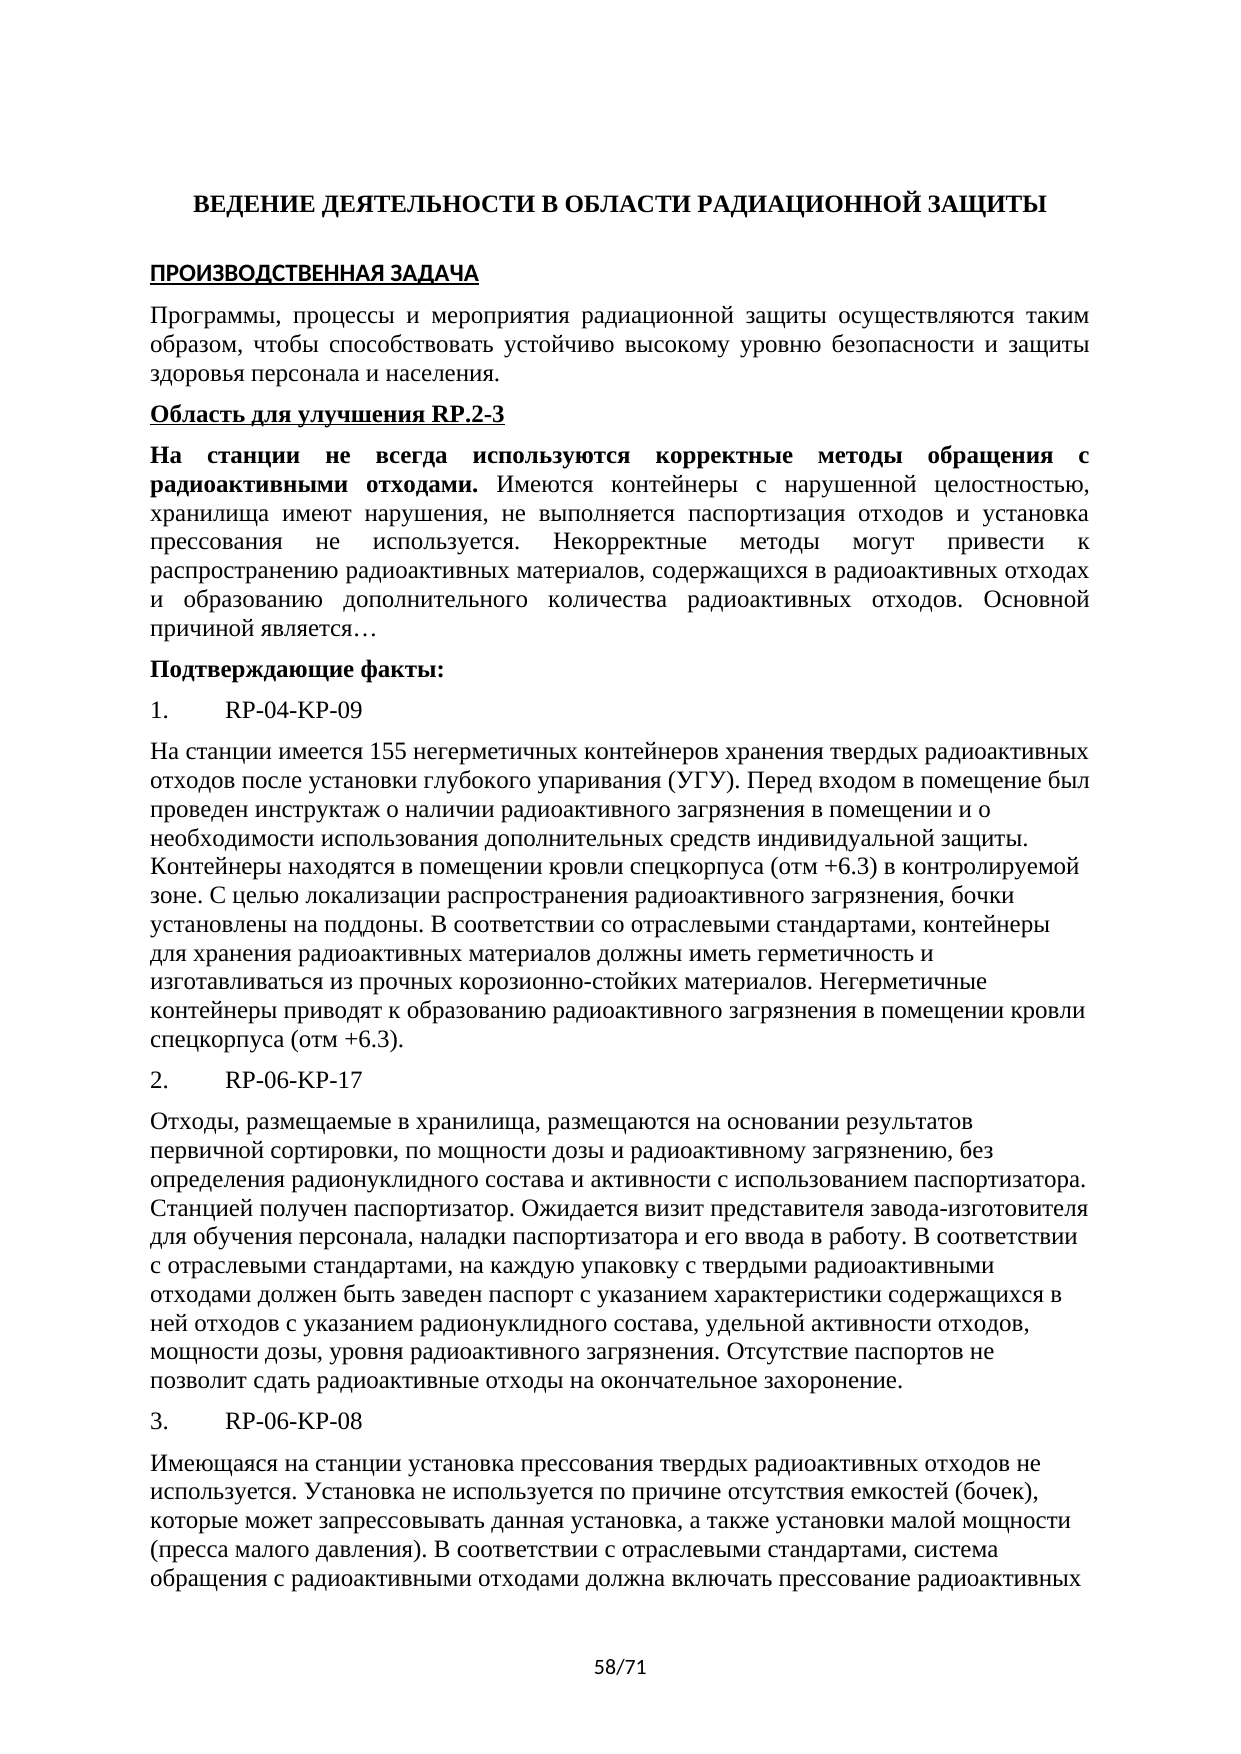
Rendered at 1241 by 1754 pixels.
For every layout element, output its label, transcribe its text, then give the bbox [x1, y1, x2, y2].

text Отходы, размещаемые в хранилища, размещаются на основании результатов первичной сортировки, по мощности дозы и радиоактивному загрязнению, без определения радионуклидного состава и активности с использованием паспортизатора. Станцией получен паспортизатор. Ожидается визит представителя завода-изготовителя для обучения персонала, наладки паспортизатора и его ввода в работу. В соответствии с отраслевыми стандартами, на каждую упаковку с твердыми радиоактивными отходами должен быть заведен паспорт с указанием характеристики содержащихся в ней отходов с указанием радионуклидного состава, удельной активности отходов, мощности дозы, уровня радиоактивного загрязнения. Отсутствие паспортов не позволит сдать радиоактивные отходы на окончательное захоронение. [150, 1106, 1090, 1394]
list RP-06-KP-17 [150, 1065, 1090, 1094]
text На станции не всегда используются корректные методы обращения с радиоактивными отходами. Имеются контейнеры с нарушенной целостностью, хранилища имеют нарушения, не выполняется паспортизация отходов и установка прессования не используется. Некорректные методы могут привести к распространению радиоактивных материалов, содержащихся в радиоактивных отходах и образованию дополнительного количества радиоактивных отходов. Основной причиной является… [150, 440, 1090, 641]
subtitle ВЕДЕНИЕ ДЕЯТЕЛЬНОСТИ В ОБЛАСТИ РАДИАЦИОННОЙ ЗАЩИТЫ [150, 189, 1090, 218]
text Программы, процессы и мероприятия радиационной защиты осуществляются таким образом, чтобы способствовать устойчиво высокому уровню безопасности и защиты здоровья персонала и населения. [150, 300, 1090, 386]
list RP-04-KP-09 [150, 695, 1090, 724]
text ПРОИЗВОДСТВЕННАЯ ЗАДАЧА [150, 257, 1090, 288]
subtitle Подтверждающие факты: [150, 654, 1090, 683]
subtitle Область для улучшения RP.2-3 [150, 399, 1090, 428]
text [150, 1448, 1090, 1591]
text На станции имеется 155 негерметичных контейнеров хранения твердых радиоактивных отходов после установки глубокого упаривания (УГУ). Перед входом в помещение был проведен инструктаж о наличии радиоактивного загрязнения в помещении и о необходимости использования дополнительных средств индивидуальной защиты. Контейнеры находятся в помещении кровли спецкорпуса (отм +6.3) в контролируемой зоне. С целью локализации распространения радиоактивного загрязнения, бочки установлены на поддоны. В соответствии со отраслевыми стандартами, контейнеры для хранения радиоактивных материалов должны иметь герметичность и изготавливаться из прочных корозионно-стойких материалов. Негерметичные контейнеры приводят к образованию радиоактивного загрязнения в помещении кровли спецкорпуса (отм +6.3). [150, 736, 1090, 1053]
list RP-06-KP-08 [150, 1406, 1090, 1435]
